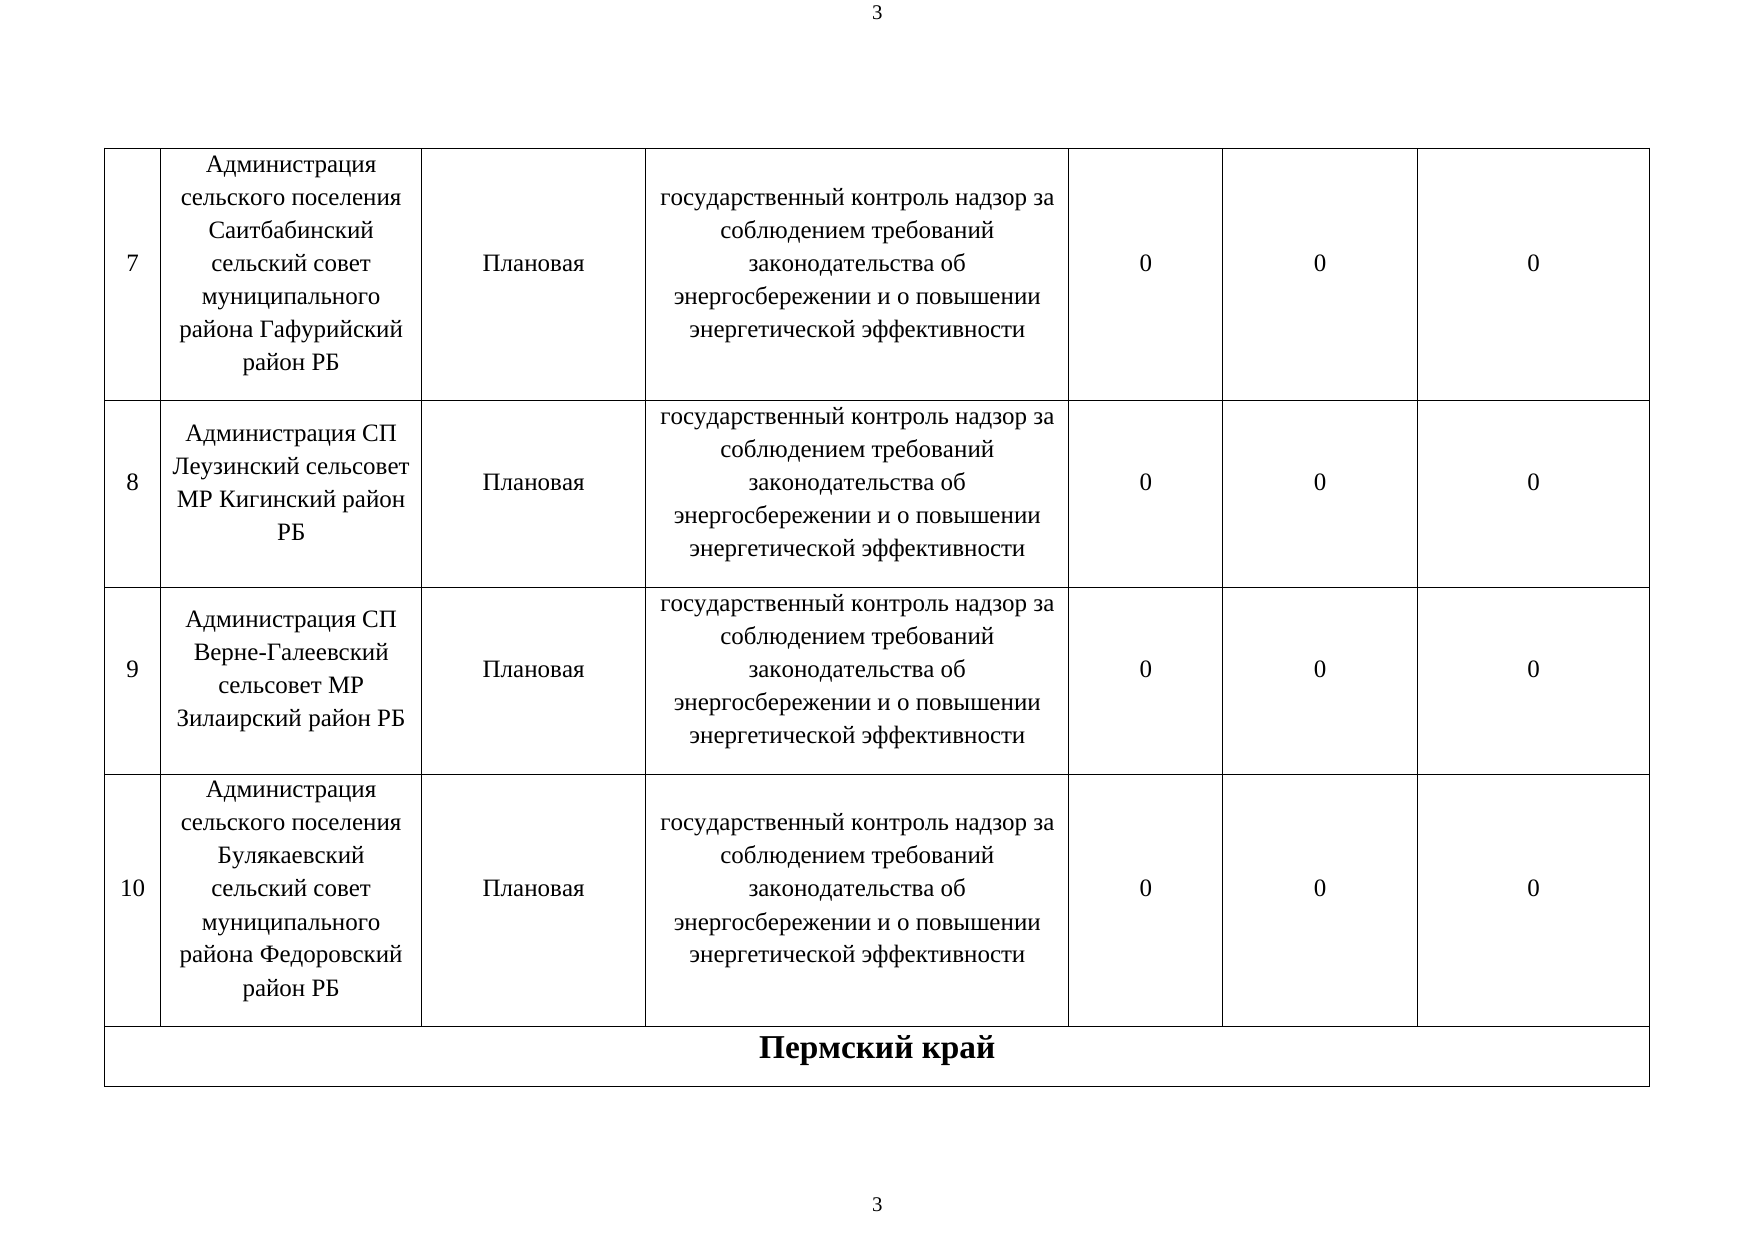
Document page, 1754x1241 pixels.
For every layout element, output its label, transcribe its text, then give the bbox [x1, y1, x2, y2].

table_cell 0 [1418, 588, 1649, 773]
table_cell 8 [105, 401, 160, 587]
table_cell Плановая [422, 775, 645, 1026]
table_cell 0 [1223, 401, 1417, 587]
table_cell Администрация СП Леузинский сельсовет МР Кигинский район РБ [161, 401, 421, 587]
table_cell 9 [105, 588, 160, 773]
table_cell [646, 149, 1068, 400]
table_cell Пермский край [105, 1027, 1649, 1086]
table_cell 0 [1069, 401, 1222, 587]
table_cell Администрация сельского поселения Булякаевский сельский совет муниципального района Федоровский район РБ [161, 775, 421, 1026]
table_cell Плановая [422, 588, 645, 773]
table_cell 7 [105, 149, 160, 400]
table_cell 0 [1223, 588, 1417, 773]
table_cell 0 [1069, 149, 1222, 400]
table_cell 0 [1418, 149, 1649, 400]
table_cell Плановая [422, 401, 645, 587]
table_cell 0 [1418, 775, 1649, 1026]
table_cell Администрация сельского поселения Саитбабинский сельский совет муниципального района Гафурийский район РБ [161, 149, 421, 400]
table_cell государственный контроль надзор за соблюдением требований законодательства об энергосбережении и о повышении энергетической эффективности [646, 401, 1068, 587]
table_cell Плановая [422, 149, 645, 400]
table_cell 10 [105, 775, 160, 1026]
table_cell 0 [1069, 775, 1222, 1026]
table_cell 0 [1069, 588, 1222, 773]
table_cell 0 [1418, 401, 1649, 587]
table_cell Администрация СП Верне-Галеевский сельсовет МР Зилаирский район РБ [161, 588, 421, 773]
table_cell государственный контроль надзор за соблюдением требований законодательства об энергосбережении и о повышении энергетической эффективности [646, 775, 1068, 1026]
table_cell 0 [1223, 149, 1417, 400]
table_cell государственный контроль надзор за соблюдением требований законодательства об энергосбережении и о повышении энергетической эффективности [646, 588, 1068, 773]
table_cell 0 [1223, 775, 1417, 1026]
